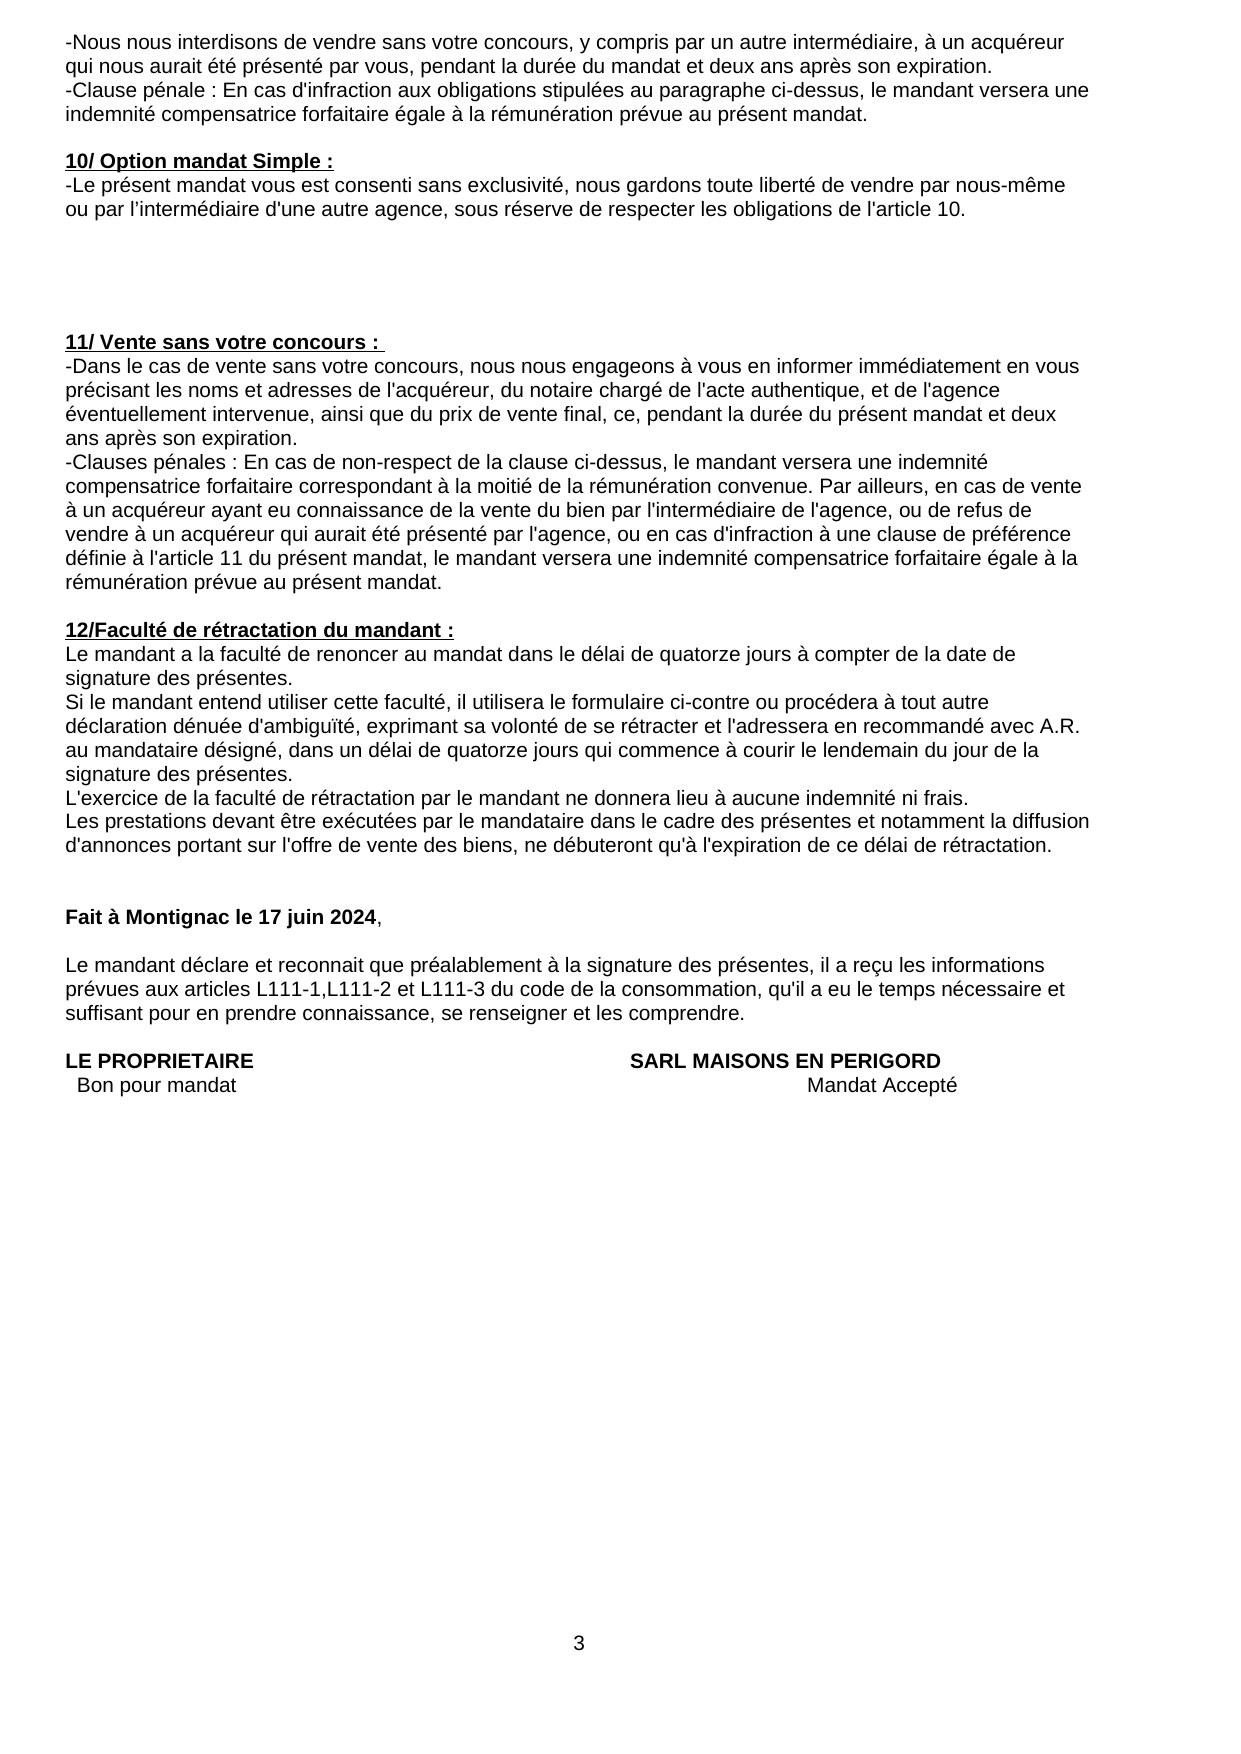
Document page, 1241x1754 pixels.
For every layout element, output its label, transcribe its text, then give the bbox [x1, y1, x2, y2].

subtitle 12/Faculté de rétractation du mandant : [65, 618, 1092, 642]
text LE PROPRIETAIRE SARL MAISONS EN PERIGORD [65, 1049, 1092, 1073]
text -Clause pénale : En cas d'infraction aux obligations stipulées au paragraphe ci-dessus, le mandant versera une indemnité compensatrice forfaitaire égale à la rémunération prévue au présent mandat. [65, 77, 1092, 125]
subtitle 11/ Vente sans votre concours : [65, 330, 1092, 354]
text -Le présent mandat vous est consenti sans exclusivité, nous gardons toute liberté de vendre par nous-même ou par l’intermédiaire d'une autre agence, sous réserve de respecter les obligations de l'article 10. [65, 173, 1092, 221]
text -Nous nous interdisons de vendre sans votre concours, y compris par un autre intermédiaire, à un acquéreur qui nous aurait été présenté par vous, pendant la durée du mandat et deux ans après son expiration. [65, 29, 1092, 77]
text 10/ Option mandat Simple : [65, 149, 1092, 173]
text Fait à Montignac le 17 juin 2024, [65, 905, 1092, 929]
text -Dans le cas de vente sans votre concours, nous nous engageons à vous en informer immédiatement en vous précisant les noms et adresses de l'acquéreur, du notaire chargé de l'acte authentique, et de l'agence éventuellement intervenue, ainsi que du prix de vente final, ce, pendant la durée du présent mandat et deux ans après son expiration. [65, 354, 1092, 450]
text Bon pour mandat Mandat Accepté [65, 1073, 1092, 1097]
text -Clauses pénales : En cas de non-respect de la clause ci-dessus, le mandant versera une indemnité compensatrice forfaitaire correspondant à la moitié de la rémunération convenue. Par ailleurs, en cas de vente à un acquéreur ayant eu connaissance de la vente du bien par l'intermédiaire de l'agence, ou de refus de vendre à un acquéreur qui aurait été présenté par l'agence, ou en cas d'infraction à une clause de préférence définie à l'article 11 du présent mandat, le mandant versera une indemnité compensatrice forfaitaire égale à la rémunération prévue au présent mandat. [65, 450, 1092, 594]
text Les prestations devant être exécutées par le mandataire dans le cadre des présentes et notamment la diffusion d'annonces portant sur l'offre de vente des biens, ne débuteront qu'à l'expiration de ce délai de rétractation. [65, 809, 1092, 857]
text Le mandant a la faculté de renoncer au mandat dans le délai de quatorze jours à compter de la date de signature des présentes. [65, 642, 1092, 689]
text Le mandant déclare et reconnait que préalablement à la signature des présentes, il a reçu les informations prévues aux articles L111-1,L111-2 et L111-3 du code de la consommation, qu'il a eu le temps nécessaire et suffisant pour en prendre connaissance, se renseigner et les comprendre. [65, 953, 1092, 1025]
text L'exercice de la faculté de rétractation par le mandant ne donnera lieu à aucune indemnité ni frais. [65, 785, 1092, 809]
text Si le mandant entend utiliser cette faculté, il utilisera le formulaire ci-contre ou procédera à tout autre déclaration dénuée d'ambiguïté, exprimant sa volonté de se rétracter et l'adressera en recommandé avec A.R. au mandataire désigné, dans un délai de quatorze jours qui commence à courir le lendemain du jour de la signature des présentes. [65, 689, 1092, 785]
